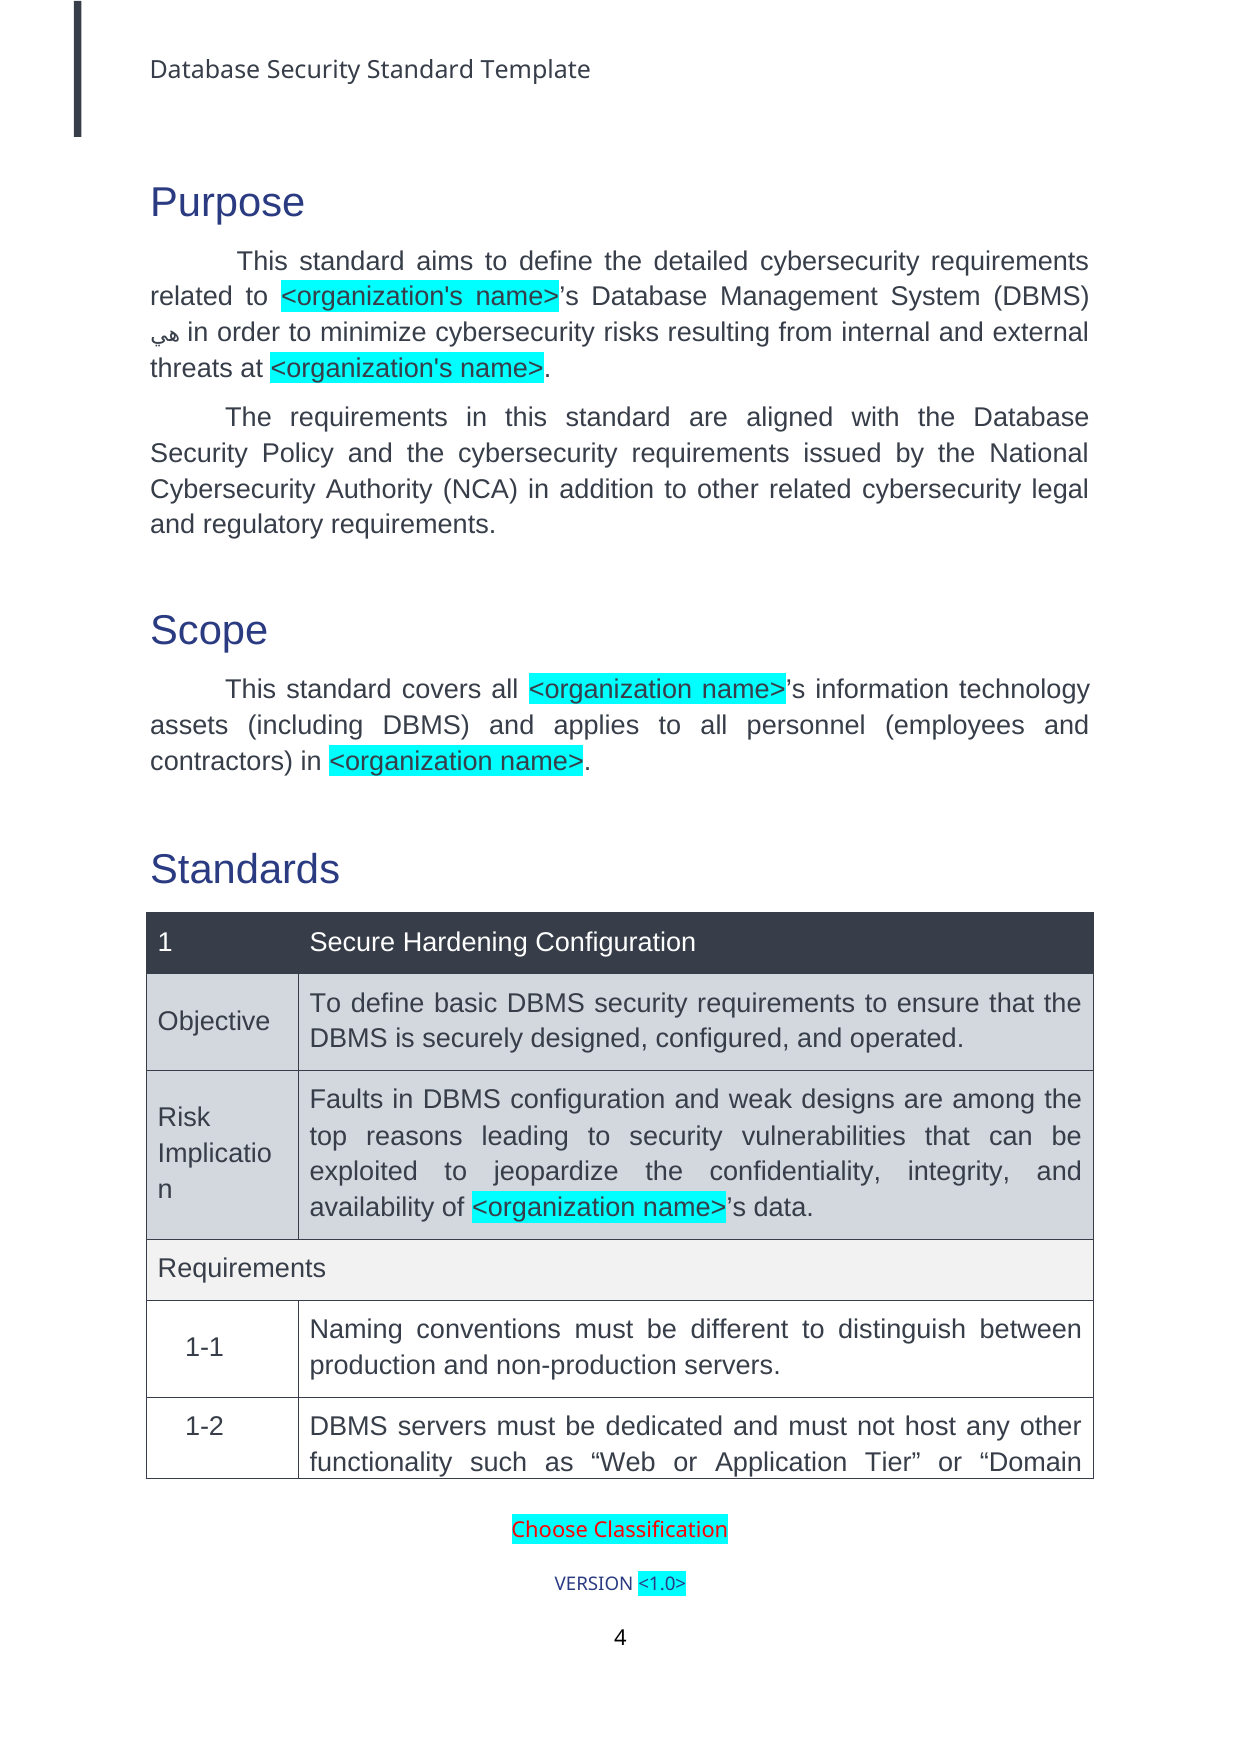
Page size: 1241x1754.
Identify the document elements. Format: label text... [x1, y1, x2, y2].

table_cell Naming conventions must be different to distinguish between production and non-production servers. [299, 1301, 1093, 1397]
subtitle Purpose [150, 177, 1090, 225]
table_header Secure Hardening Configuration [299, 913, 1093, 973]
table_cell [147, 1398, 298, 1478]
table_cell Objective [147, 974, 298, 1070]
subtitle Scope [150, 605, 1090, 653]
text This standard aims to define the detailed cybersecurity requirements related to <organization's name>’s Database Management System (DBMS) هي in order to minimize cybersecurity risks resulting from internal and external threats at <organization's name>. [150, 244, 1090, 383]
table_cell Requirements [147, 1240, 1093, 1300]
table_cell Risk Implication [147, 1071, 298, 1239]
table_cell [147, 1301, 298, 1397]
text This standard covers all <organization name>’s information technology assets (including DBMS) and applies to all personnel (employees and contractors) in <organization name>. [150, 673, 1090, 776]
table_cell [299, 1398, 1093, 1478]
subtitle Standards [150, 844, 1090, 892]
table_cell Faults in DBMS configuration and weak designs are among the top reasons leading to security vulnerabilities that can be exploited to jeopardize the confidentiality, integrity, and availability of <organization name>’s data. [299, 1071, 1093, 1239]
table_header 1 [147, 913, 298, 973]
table_cell To define basic DBMS security requirements to ensure that the DBMS is securely designed, configured, and operated. [299, 974, 1093, 1070]
text The requirements in this standard are aligned with the Database Security Policy and the cybersecurity requirements issued by the National Cybersecurity Authority (NCA) in addition to other related cybersecurity legal and regulatory requirements. [150, 401, 1090, 540]
